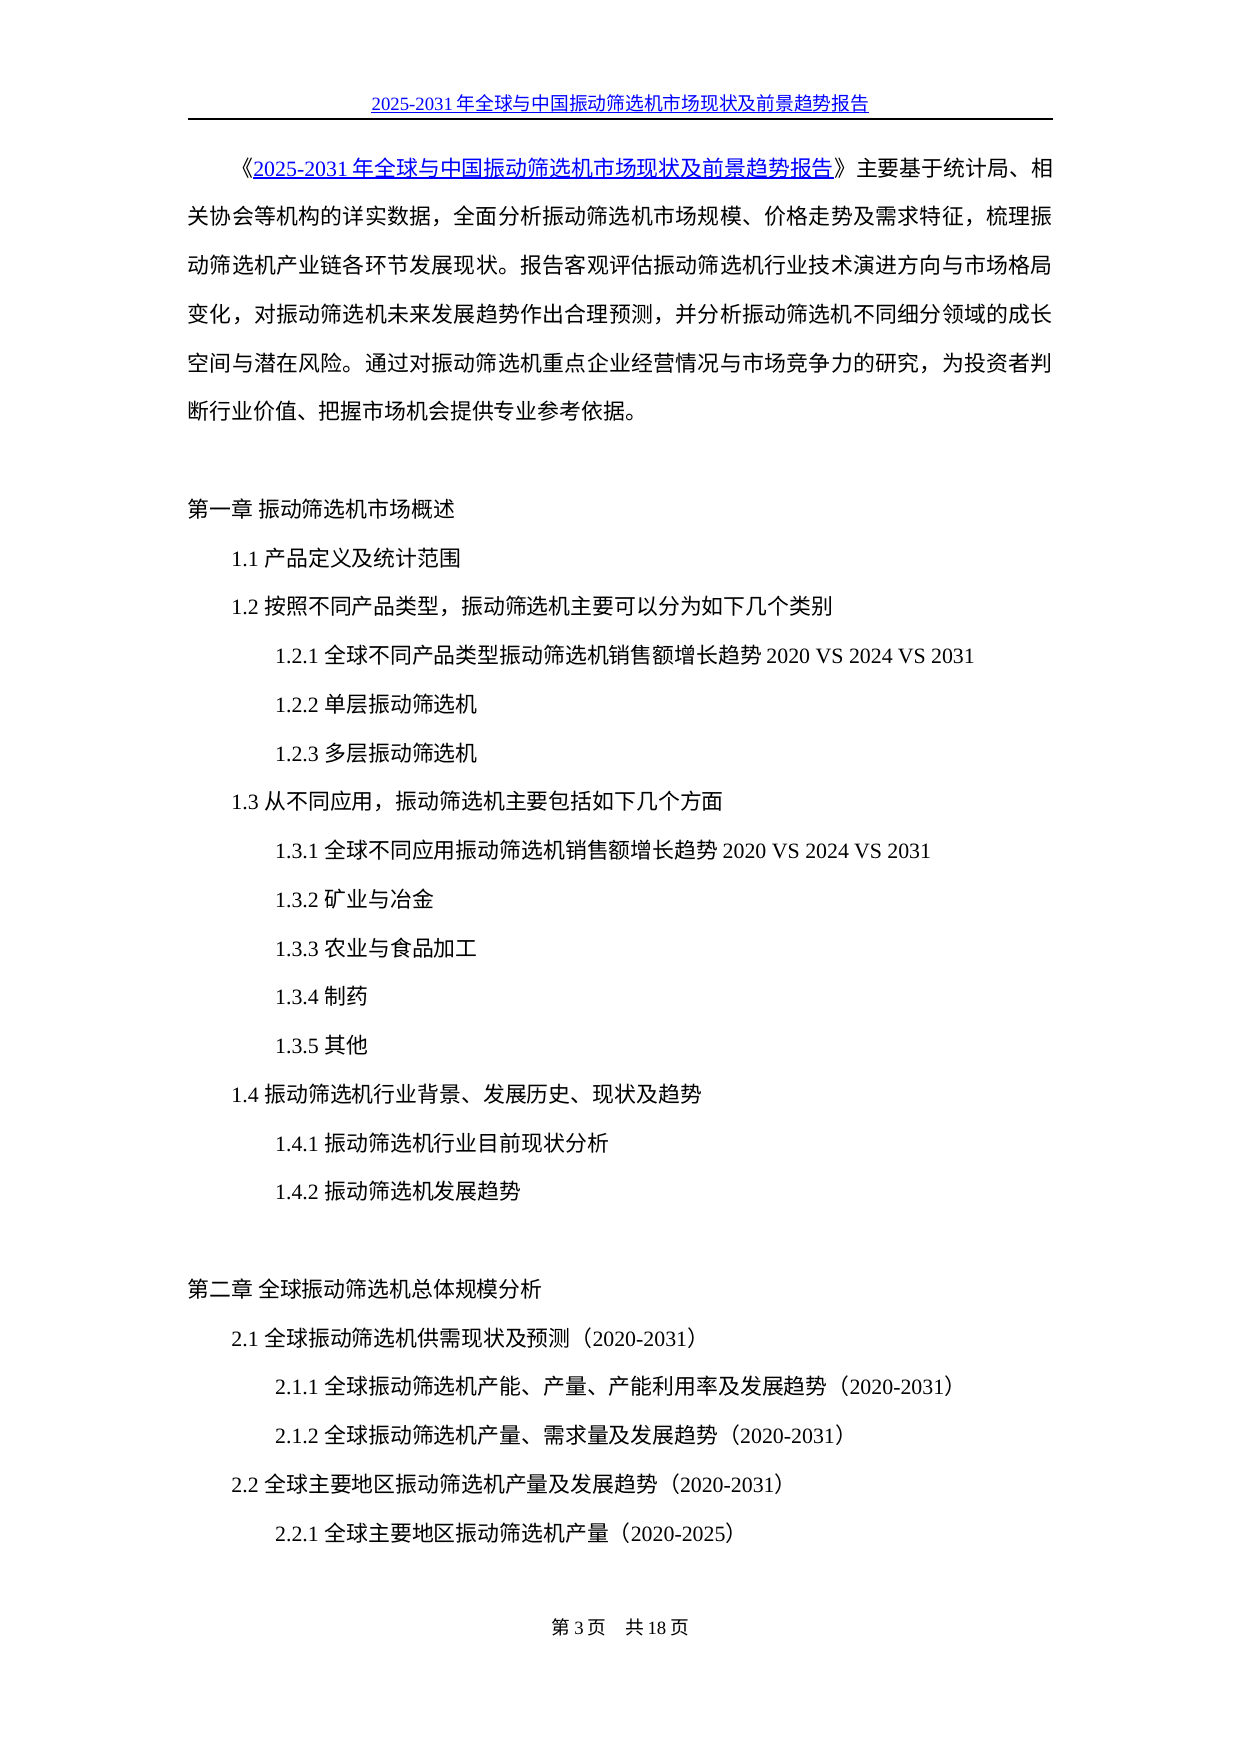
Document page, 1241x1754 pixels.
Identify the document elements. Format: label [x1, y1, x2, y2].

text [187, 150, 1053, 1548]
